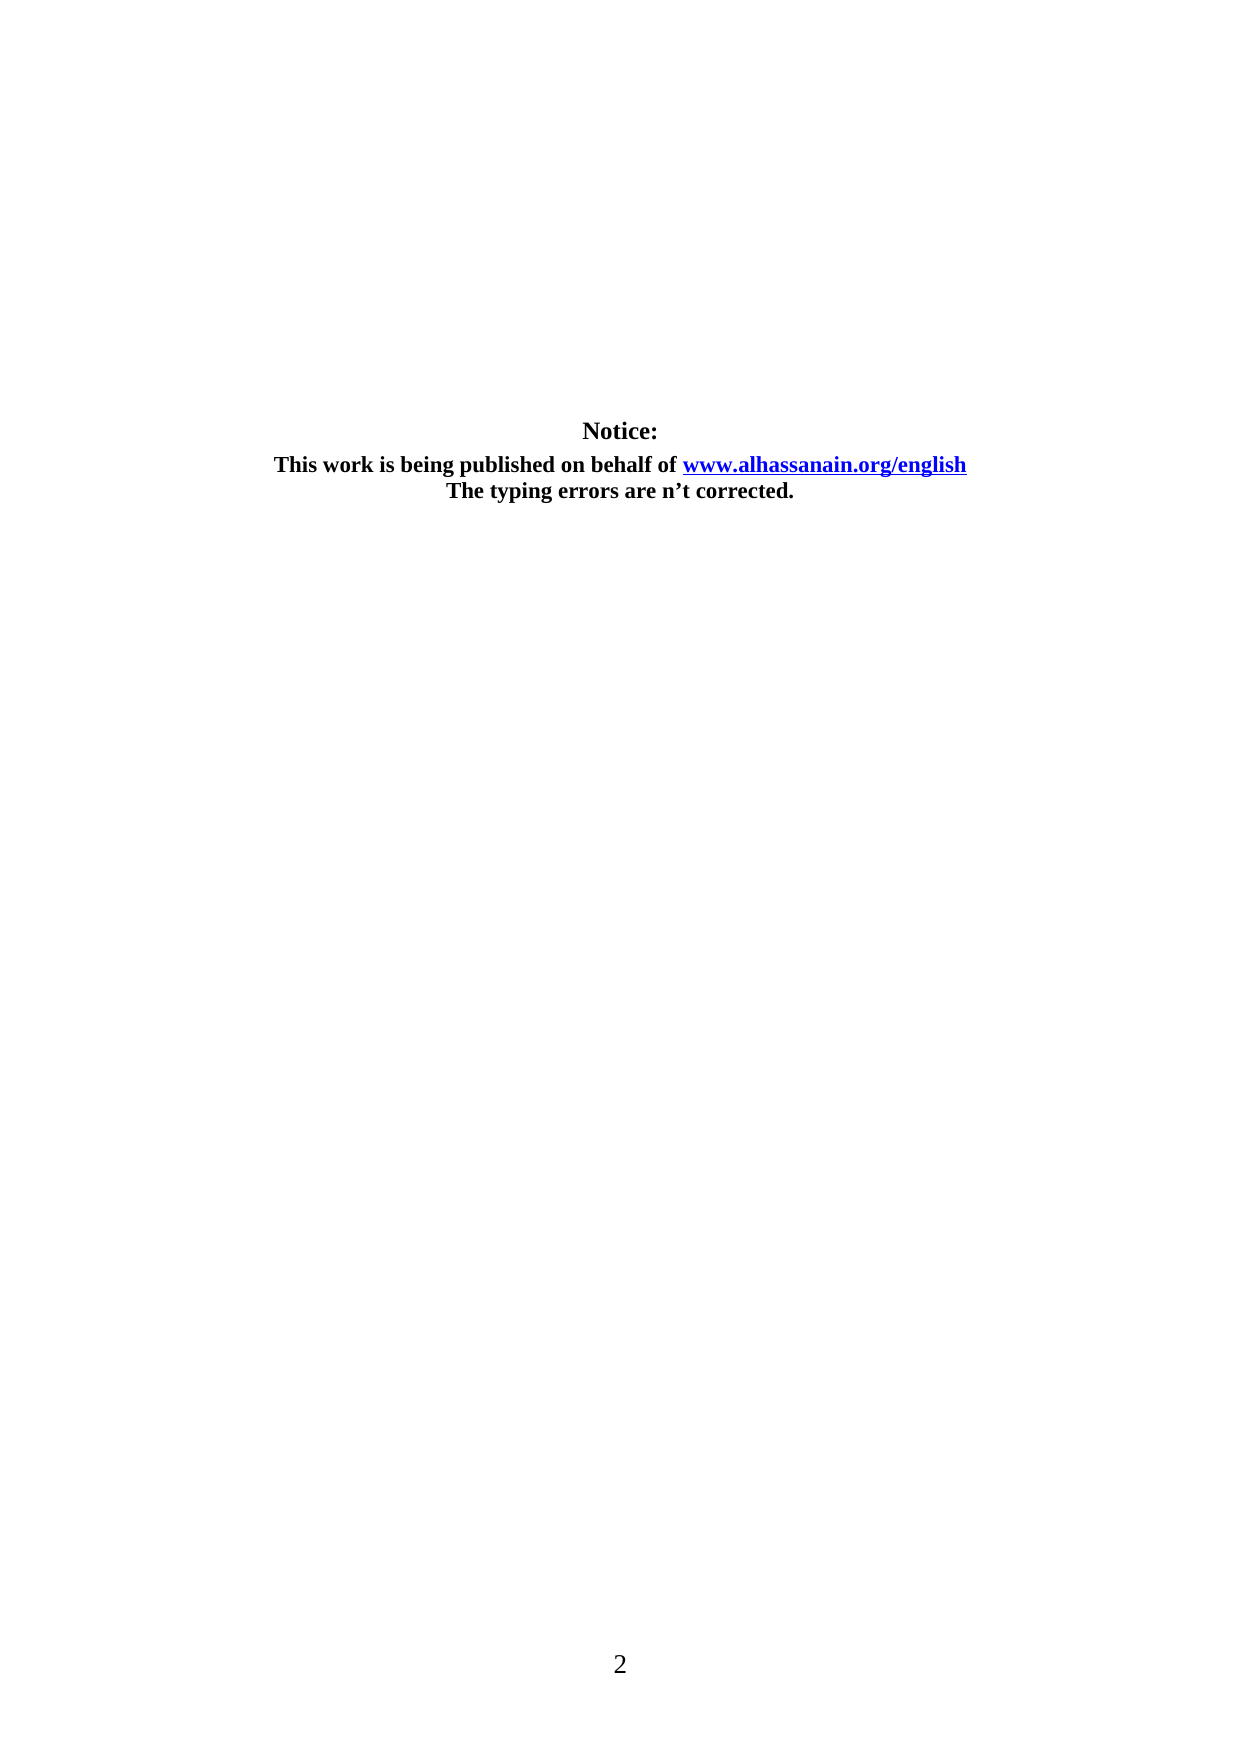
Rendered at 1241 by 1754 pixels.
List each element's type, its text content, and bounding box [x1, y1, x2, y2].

text This work is being published on behalf of www.alhassanain.org/english [236, 451, 1004, 477]
text The typing errors are n’t corrected. [236, 477, 1004, 504]
text Notice: [236, 416, 1004, 445]
